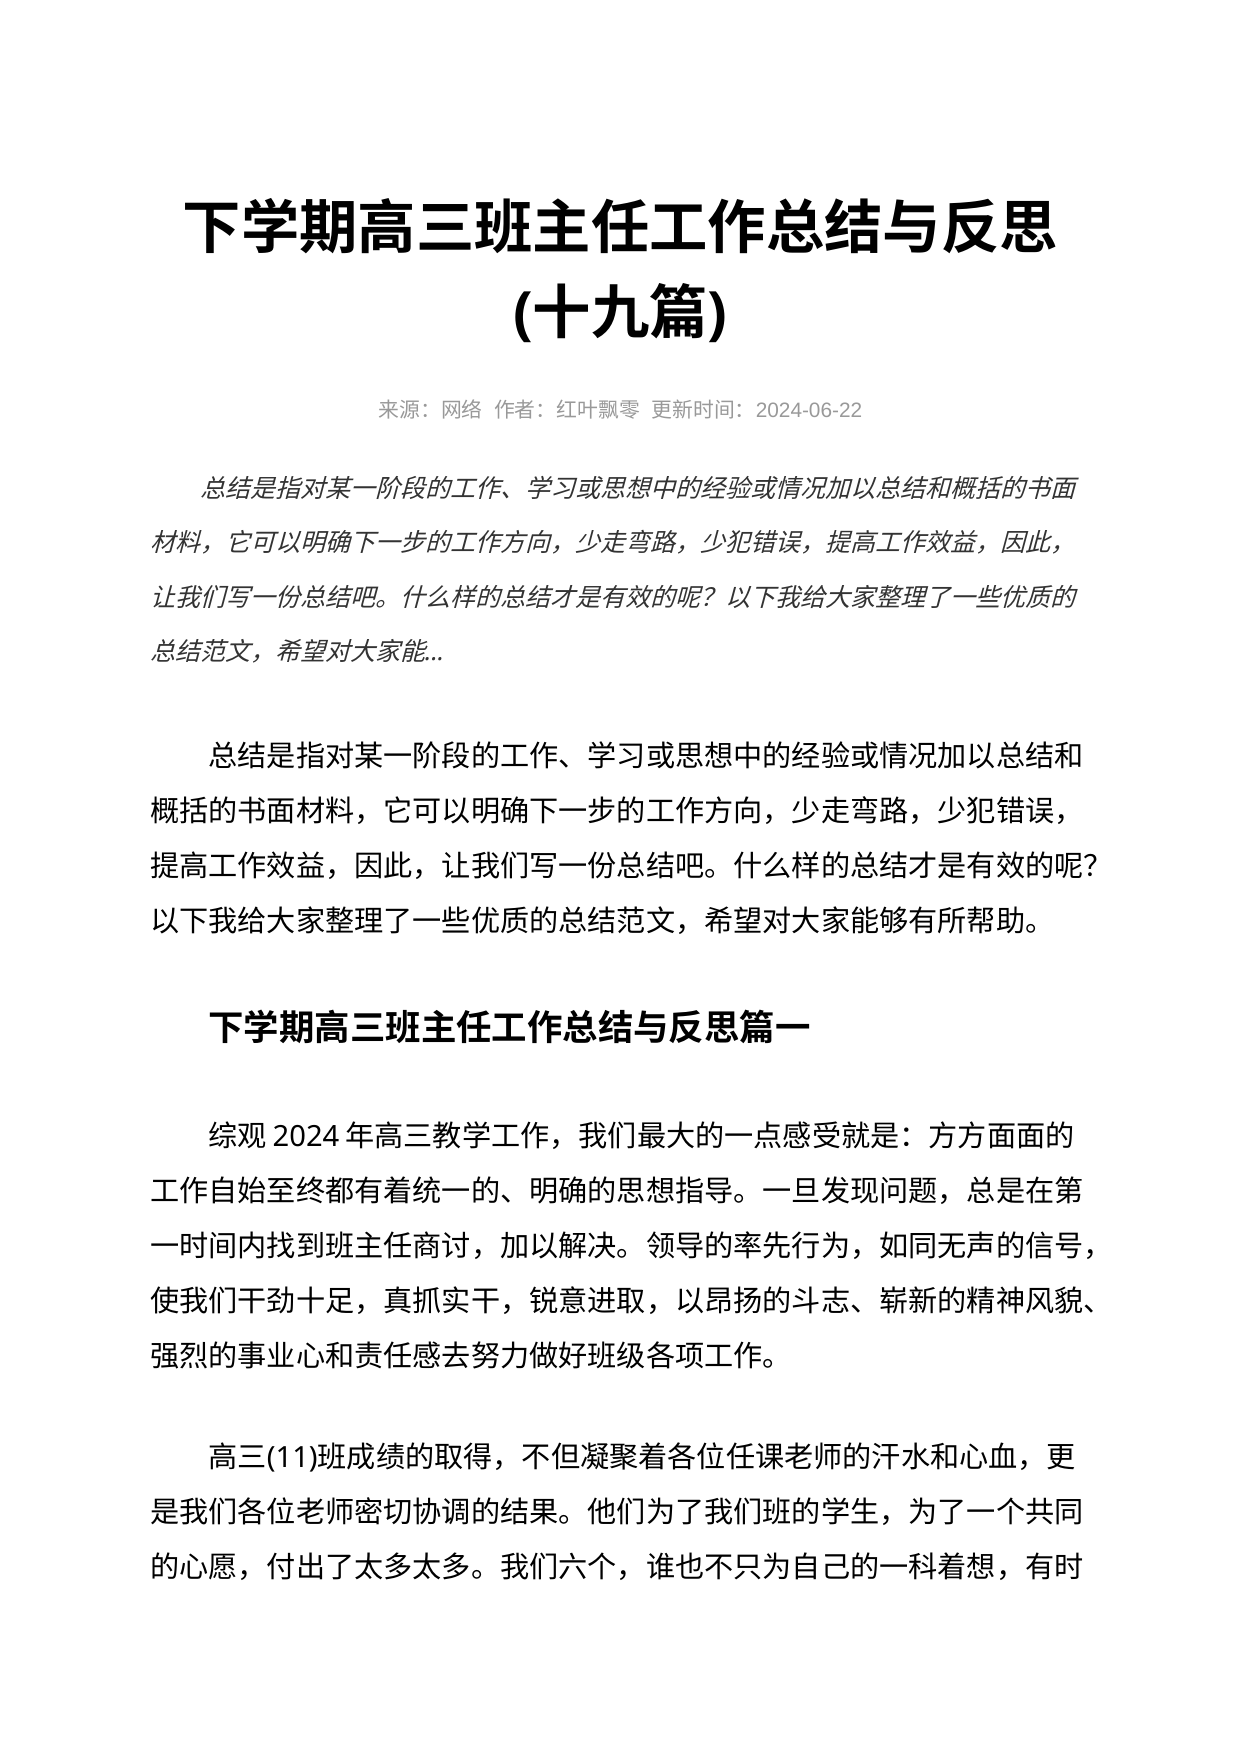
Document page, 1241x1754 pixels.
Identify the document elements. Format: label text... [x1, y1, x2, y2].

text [150, 1434, 1090, 1586]
text 综观2024年高三教学工作，我们最大的一点感受就是：方方面面的工作自始至终都有着统一的、明确的思想指导。一旦发现问题，总是在第一时间内找到班主任商讨，加以解决。领导的率先行为，如同无声的信号，使我们干劲十足，真抓实干，锐意进取，以昂扬的斗志、崭新的精神风貌、强烈的事业心和责任感去努力做好班级各项工作。 [150, 1112, 1090, 1374]
text 来源：网络 作者：红叶飘零 更新时间：2024-06-22 [150, 397, 1090, 421]
text 总结是指对某一阶段的工作、学习或思想中的经验或情况加以总结和概括的书面材料，它可以明确下一步的工作方向，少走弯路，少犯错误，提高工作效益，因此，让我们写一份总结吧。什么样的总结才是有效的呢？以下我给大家整理了一些优质的总结范文，希望对大家能... [150, 468, 1090, 668]
text 下学期高三班主任工作总结与反思篇一 [150, 999, 1090, 1050]
subtitle 下学期高三班主任工作总结与反思(十九篇) [150, 181, 1090, 351]
text 总结是指对某一阶段的工作、学习或思想中的经验或情况加以总结和概括的书面材料，它可以明确下一步的工作方向，少走弯路，少犯错误，提高工作效益，因此，让我们写一份总结吧。什么样的总结才是有效的呢？以下我给大家整理了一些优质的总结范文，希望对大家能够有所帮助。 [150, 733, 1090, 939]
